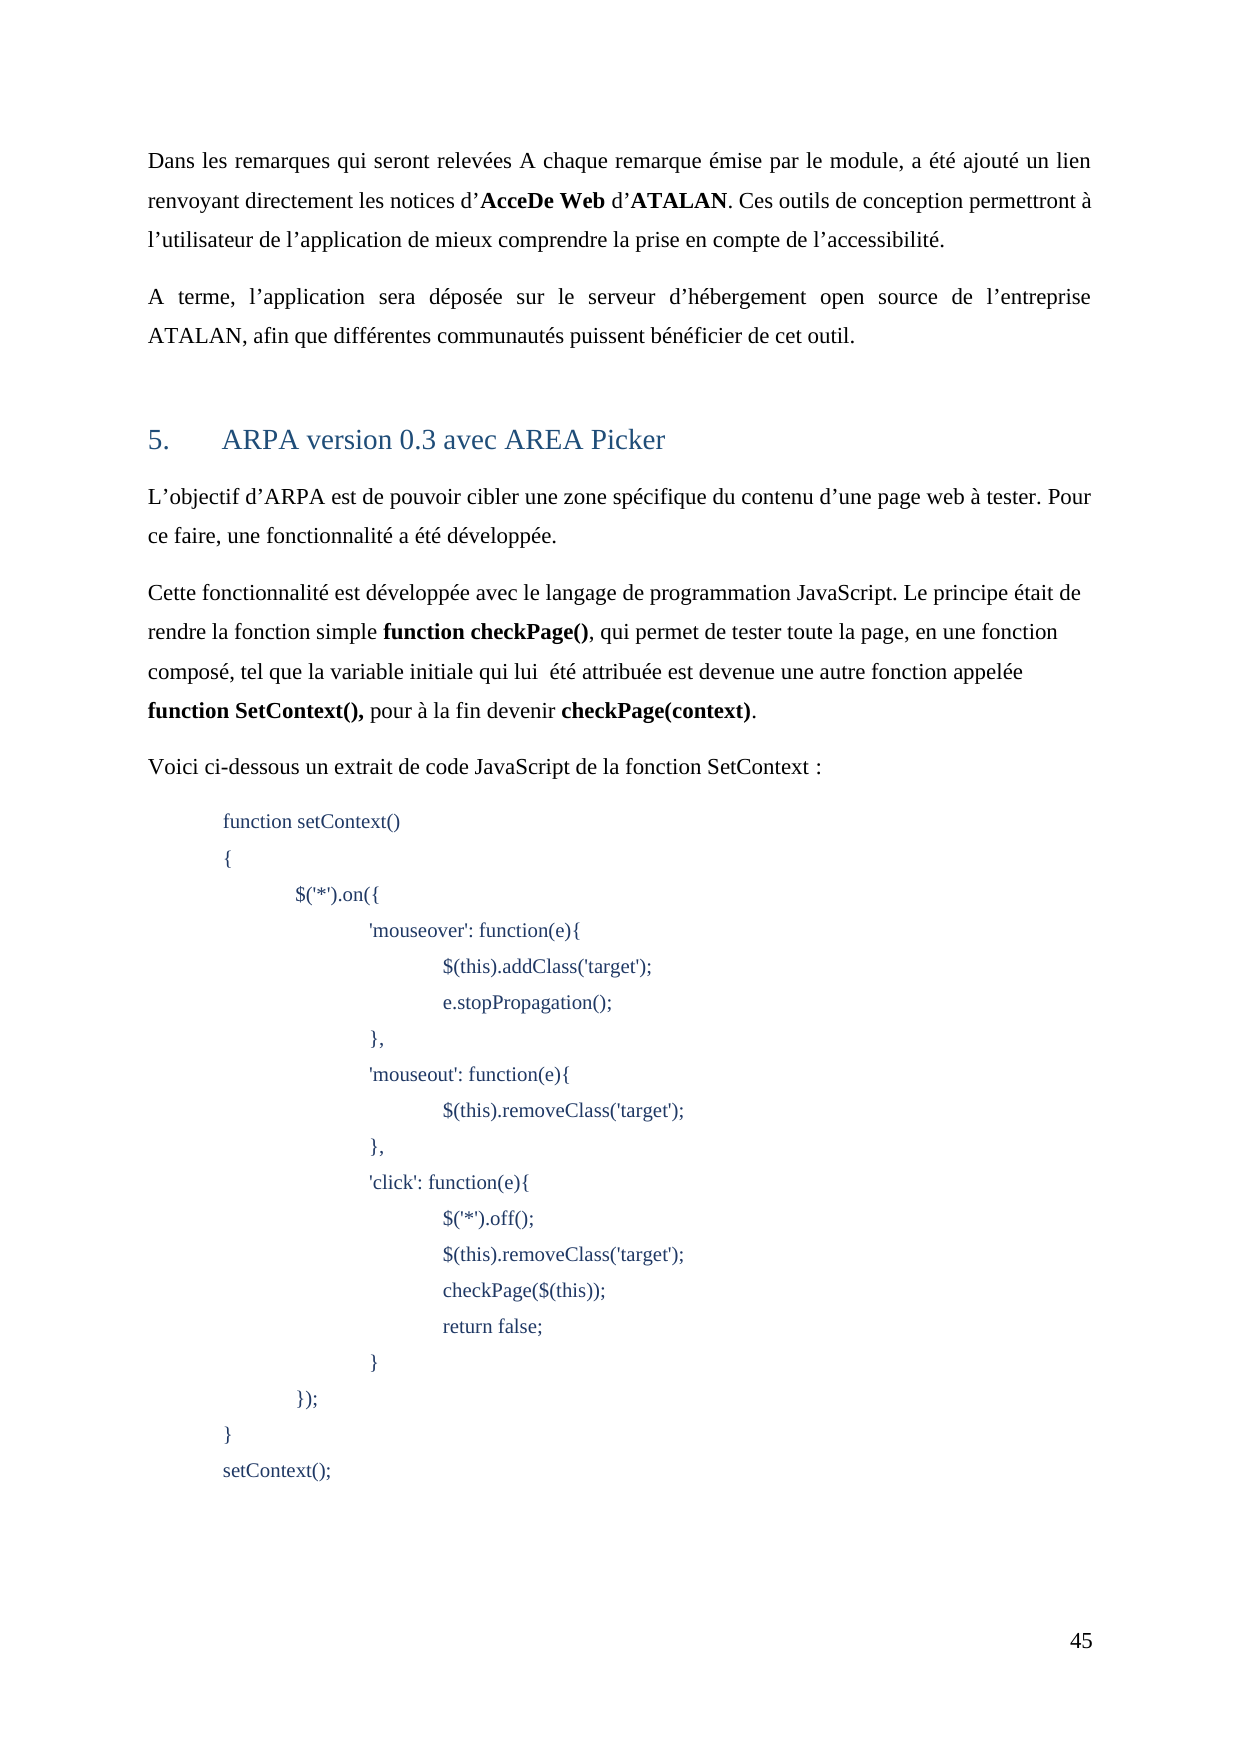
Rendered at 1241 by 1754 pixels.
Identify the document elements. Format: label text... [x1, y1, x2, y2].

list 'click': function(e){ [223, 1170, 1093, 1194]
list $(this).removeClass('target'); [223, 1242, 1093, 1266]
list function setContext() [223, 809, 1093, 833]
list checkPage($(this)); [223, 1278, 1093, 1302]
text A terme, l’application sera déposée sur le serveur d’hébergement open source de l’entreprise ATALAN, afin que différentes communautés puissent bénéficier de cet outil. [148, 283, 1093, 348]
list $('*').off(); [223, 1206, 1093, 1230]
list }, [223, 1134, 1093, 1158]
list $('*').on({ [223, 882, 1093, 906]
text Cette fonctionnalité est développée avec le langage de programmation JavaScript. Le principe était de rendre la fonction simple function checkPage(), qui permet de tester toute la page, en une fonction composé, tel que la variable initiale qui lui été attribuée est devenue une autre fonction appelée function SetContext(), pour à la fin devenir checkPage(context). [148, 579, 1093, 723]
list $(this).addClass('target'); [223, 954, 1093, 978]
list } [223, 1422, 1093, 1446]
list return false; [223, 1314, 1093, 1338]
text Voici ci-dessous un extrait de code JavaScript de la fonction SetContext : [148, 753, 1093, 780]
list }); [223, 1386, 1093, 1410]
list }, [223, 1026, 1093, 1050]
text L’objectif d’ARPA est de pouvoir cibler une zone spécifique du contenu d’une page web à tester. Pour ce faire, une fonctionnalité a été développée. [148, 483, 1093, 549]
subtitle ARPA version 0.3 avec AREA Picker [148, 422, 1093, 456]
list } [223, 1350, 1093, 1374]
text Dans les remarques qui seront relevées A chaque remarque émise par le module, a été ajouté un lien renvoyant directement les notices d’AcceDe Web d’ATALAN. Ces outils de conception permettront à l’utilisateur de l’application de mieux comprendre la prise en compte de l’accessibilité. [148, 148, 1093, 253]
list $(this).removeClass('target'); [223, 1098, 1093, 1122]
list e.stopPropagation(); [223, 990, 1093, 1014]
list setContext(); [223, 1458, 1093, 1482]
list 'mouseover': function(e){ [223, 918, 1093, 942]
list 'mouseout': function(e){ [223, 1062, 1093, 1086]
list { [223, 846, 1093, 869]
